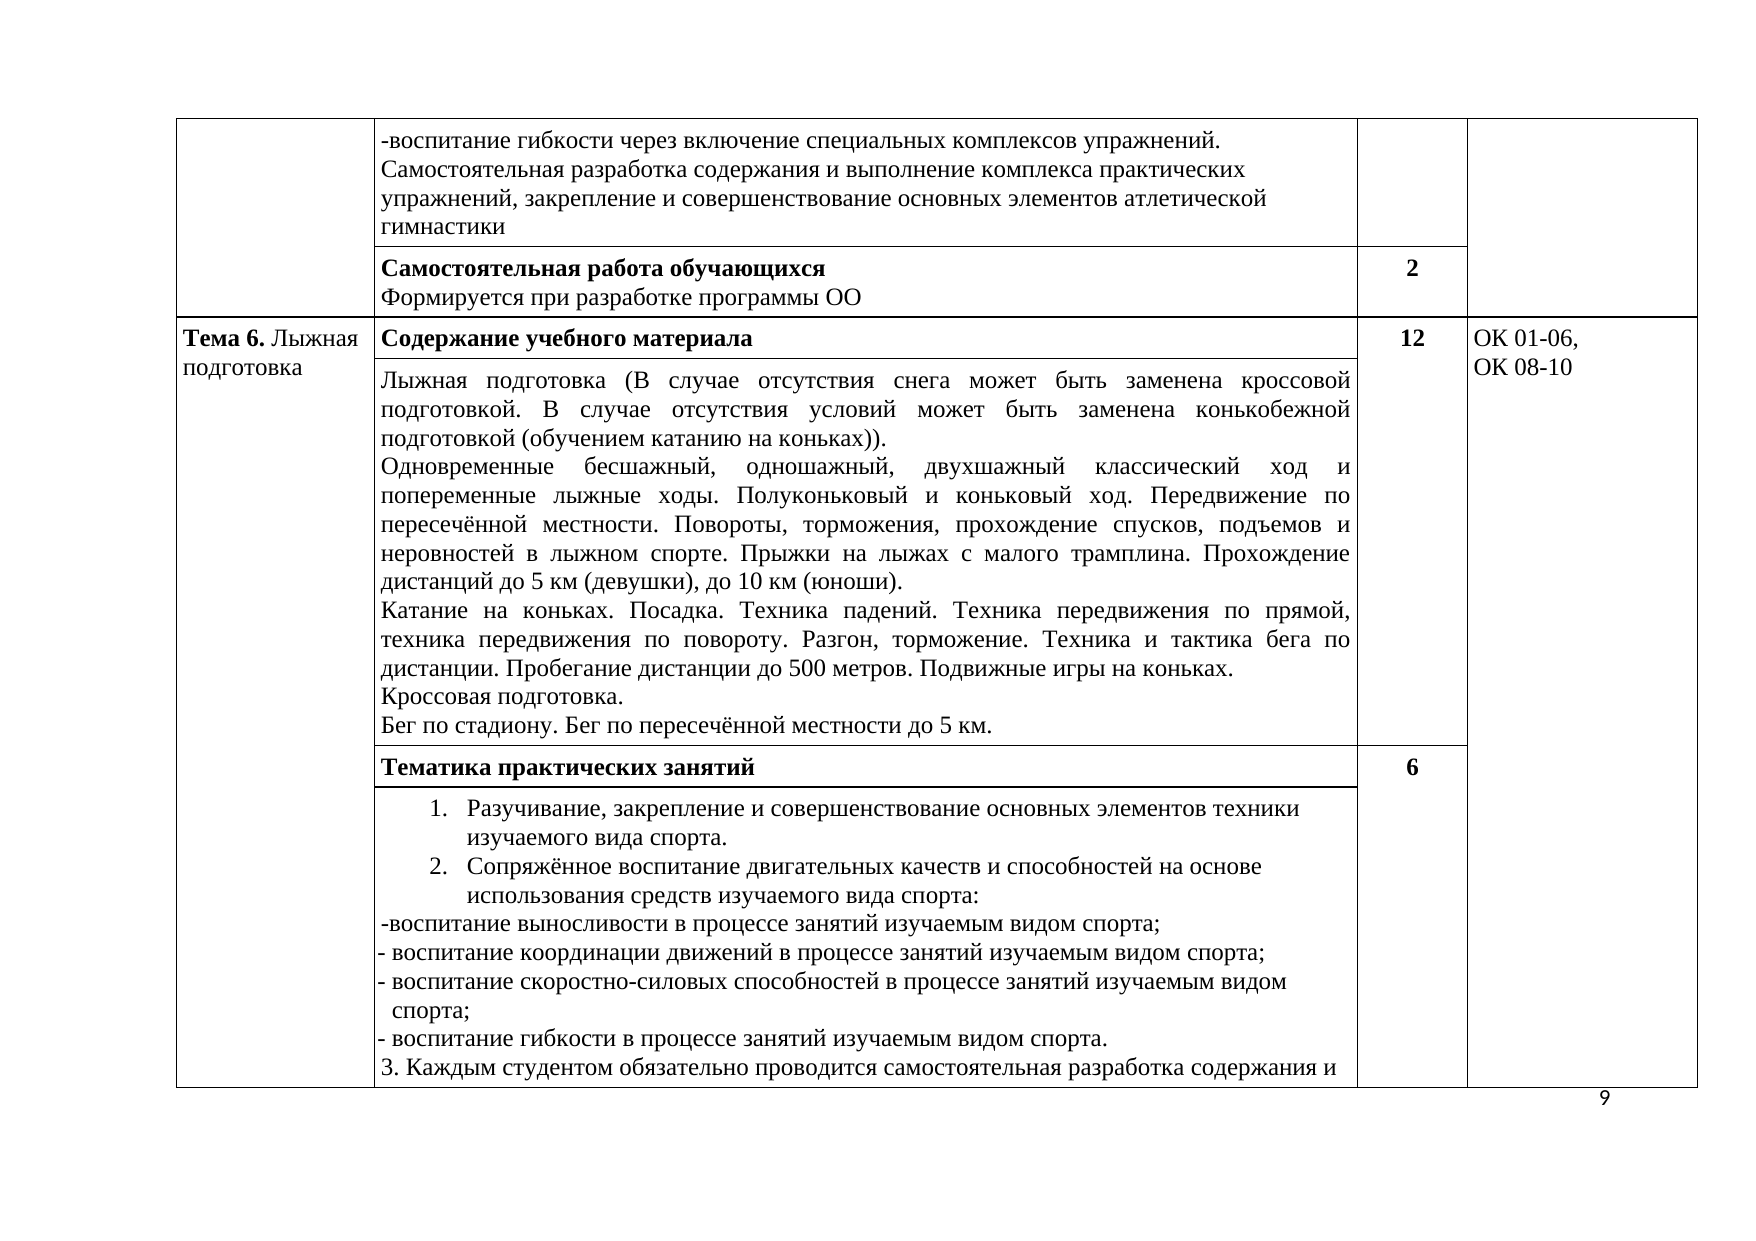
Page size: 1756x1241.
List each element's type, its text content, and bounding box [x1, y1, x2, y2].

table_cell Лыжная подготовка (В случае отсутствия снега может быть заменена кроссовой подготовкой. В случае отсутствия условий может быть заменена конькобежной подготовкой (обучением катанию на коньках)). Одновременные бесшажный, одношажный, двухшажный классический ход и попеременные лыжные ходы. Полуконьковый и коньковый ход. Передвижение по пересечённой местности. Повороты, торможения, прохождение спусков, подъемов и неровностей в лыжном спорте. Прыжки на лыжах с малого трамплина. Прохождение дистанций до 5 км (девушки), до 10 км (юноши). Катание на коньках. Посадка. Техника падений. Техника передвижения по прямой, техника передвижения по повороту. Разгон, торможение. Техника и тактика бега по дистанции. Пробегание дистанции до 500 метров. Подвижные игры на коньках. Кроссовая подготовка. Бег по стадиону. Бег по пересечённой местности до 5 км. [375, 359, 1357, 745]
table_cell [375, 788, 1357, 1087]
table_cell 6 [1358, 746, 1467, 1087]
table_cell Самостоятельная работа обучающихся Формируется при разработке программы ОО [375, 247, 1357, 316]
table_cell 2 [1358, 247, 1467, 316]
table_cell 12 [1358, 318, 1467, 745]
table_cell Тема 6. Лыжная подготовка [177, 318, 374, 1087]
table_cell Тематика практических занятий [375, 746, 1357, 786]
table_cell ОК 01-06, ОК 08-10 [1468, 318, 1697, 1087]
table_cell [375, 119, 1357, 246]
table_cell Содержание учебного материала [375, 318, 1357, 358]
